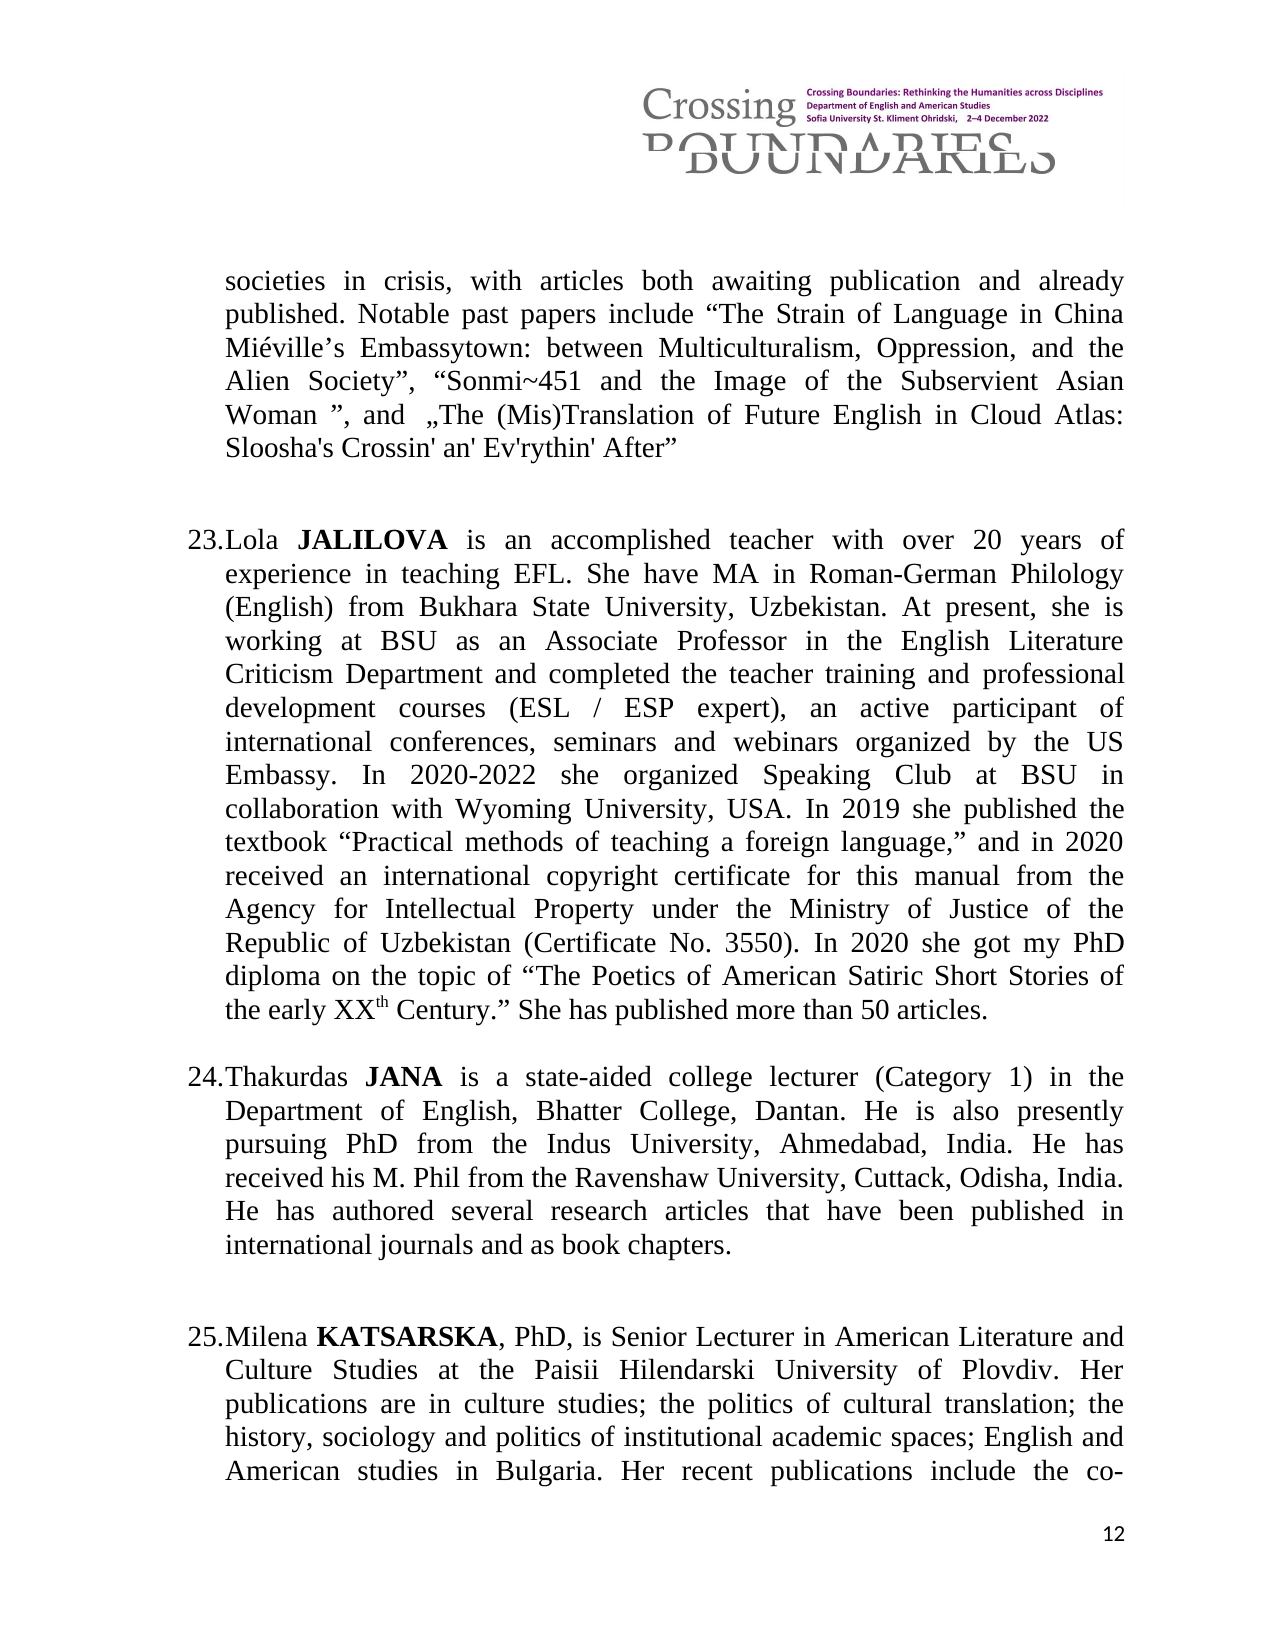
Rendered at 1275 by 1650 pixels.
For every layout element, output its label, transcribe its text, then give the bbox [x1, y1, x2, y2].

list Lola JALILOVA is an accomplished teacher with over 20 years of experience in teaching EFL. She have MA in Roman-German Philology (English) from Bukhara State University, Uzbekistan. At present, she is working at BSU as an Associate Professor in the English Literature Criticism Department and completed the teacher training and professional development courses ​​(ESL / ESP expert), an active participant of international conferences, seminars and webinars organized by the US Embassy. In 2020-2022 she organized Speaking Club at BSU in collaboration with Wyoming University, USA. In 2019 she published the textbook “Practical methods of teaching a foreign language,” and in 2020 received an international copyright certificate for this manual from the Agency for Intellectual Property under the Ministry of Justice of the Republic of Uzbekistan (Certificate No. 3550). In 2020 she got my PhD diploma on the topic of “The Poetics of American Satiric Short Stories of the early XXth Century.” She has published more than 50 articles. [187, 522, 1125, 1026]
picture [637, 75, 1125, 207]
list Thakurdas JANA is a state-aided college lecturer (Category 1) in the Department of English, Bhatter College, Dantan. He is also presently pursuing PhD from the Indus University, Ahmedabad, India. He has received his M. Phil from the Ravenshaw University, Cuttack, Odisha, India. He has authored several research articles that have been published in international journals and as book chapters. [187, 1059, 1125, 1260]
